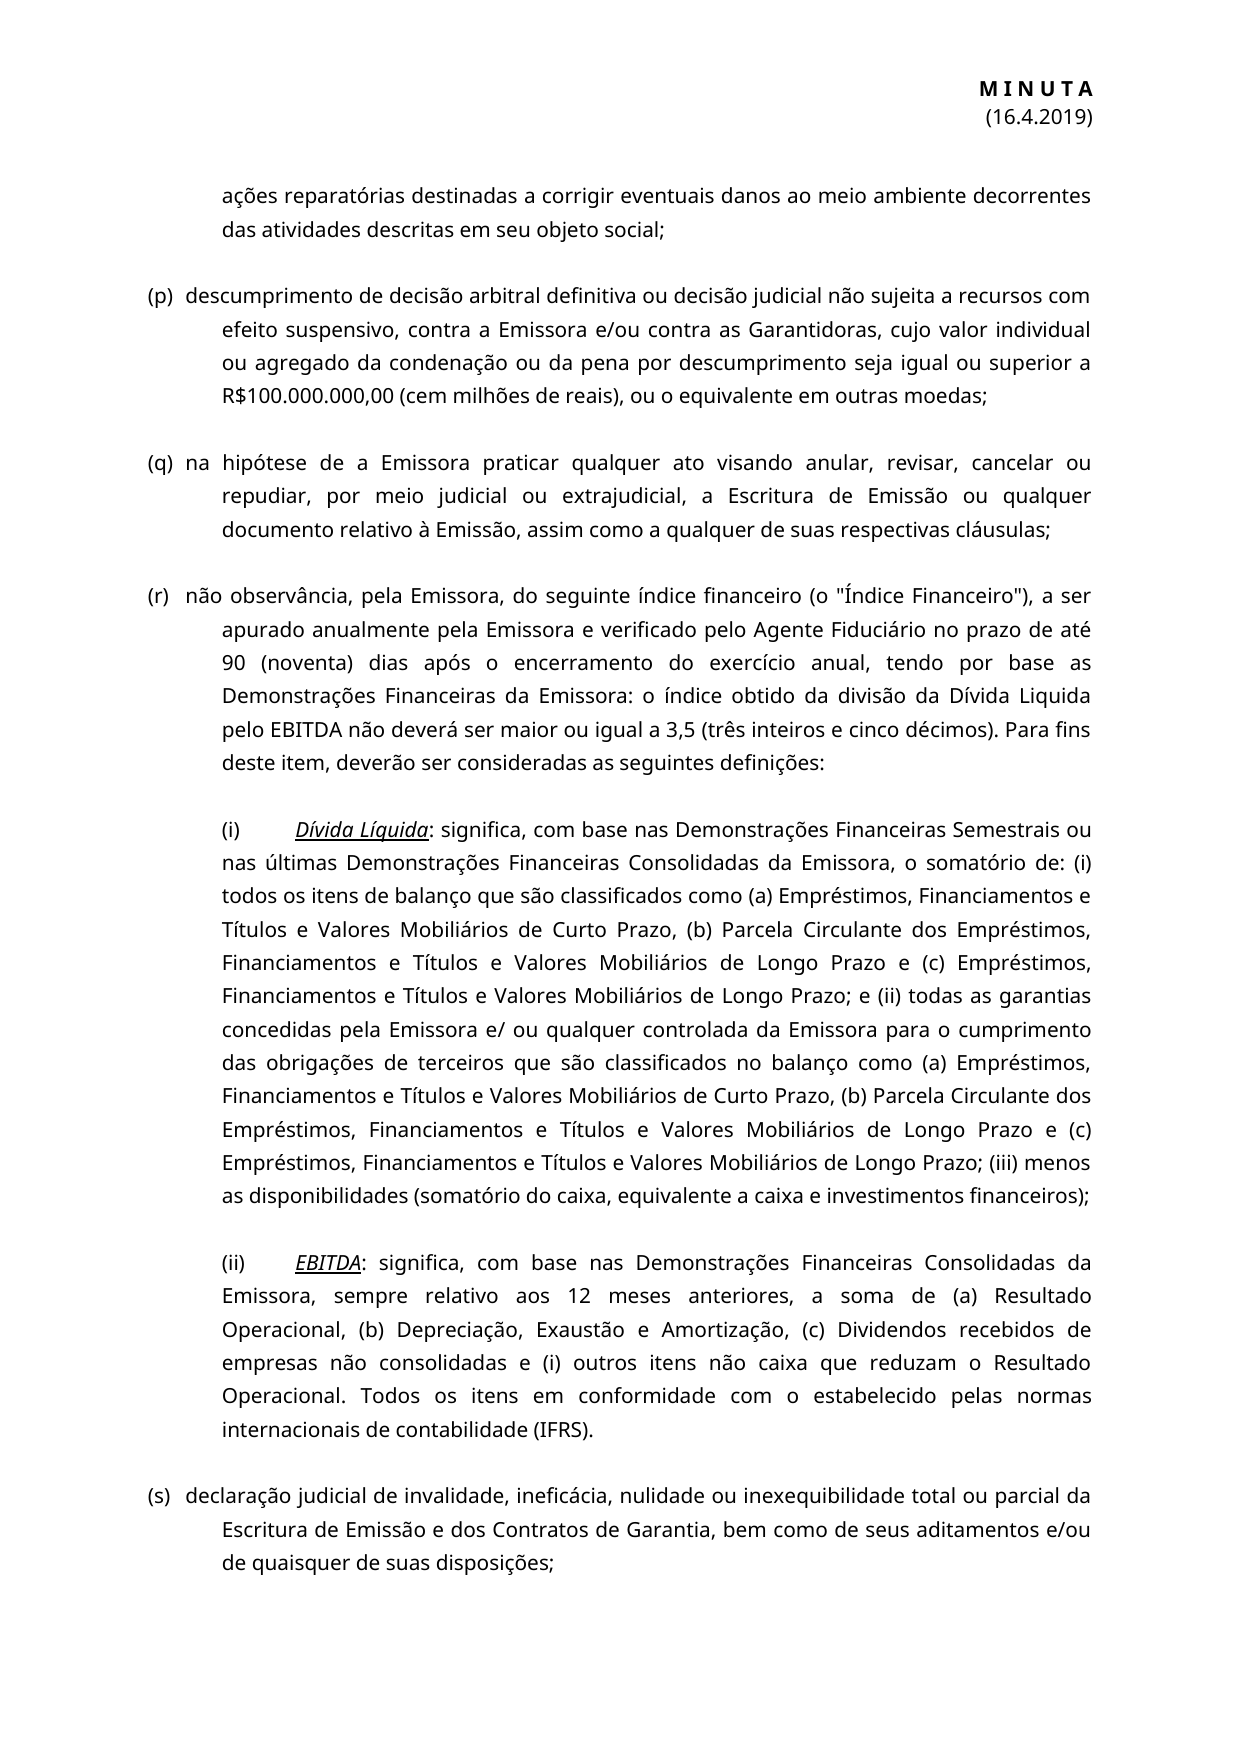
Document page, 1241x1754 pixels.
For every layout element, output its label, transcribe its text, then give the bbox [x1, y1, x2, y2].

list declaração judicial de invalidade, ineficácia, nulidade ou inexequibilidade total ou parcial da Escritura de Emissão e dos Contratos de Garantia, bem como de seus aditamentos e/ou de quaisquer de suas disposições; [148, 1477, 1092, 1577]
text (i) Dívida Líquida: significa, com base nas Demonstrações Financeiras Semestrais ou nas últimas Demonstrações Financeiras Consolidadas da Emissora, o somatório de: (i) todos os itens de balanço que são classificados como (a) Empréstimos, Financiamentos e Títulos e Valores Mobiliários de Curto Prazo, (b) Parcela Circulante dos Empréstimos, Financiamentos e Títulos e Valores Mobiliários de Longo Prazo e (c) Empréstimos, Financiamentos e Títulos e Valores Mobiliários de Longo Prazo; e (ii) todas as garantias concedidas pela Emissora e/ ou qualquer controlada da Emissora para o cumprimento das obrigações de terceiros que são classificados no balanço como (a) Empréstimos, Financiamentos e Títulos e Valores Mobiliários de Curto Prazo, (b) Parcela Circulante dos Empréstimos, Financiamentos e Títulos e Valores Mobiliários de Longo Prazo e (c) Empréstimos, Financiamentos e Títulos e Valores Mobiliários de Longo Prazo; (iii) menos as disponibilidades (somatório do caixa, equivalente a caixa e investimentos financeiros); [222, 811, 1092, 1211]
list descumprimento de decisão arbitral definitiva ou decisão judicial não sujeita a recursos com efeito suspensivo, contra a Emissora e/ou contra as Garantidoras, cujo valor individual ou agregado da condenação ou da pena por descumprimento seja igual ou superior a R$100.000.000,00 (cem milhões de reais), ou o equivalente em outras moedas; [148, 277, 1092, 411]
text (ii) EBITDA: significa, com base nas Demonstrações Financeiras Consolidadas da Emissora, sempre relativo aos 12 meses anteriores, a soma de (a) Resultado Operacional, (b) Depreciação, Exaustão e Amortização, (c) Dividendos recebidos de empresas não consolidadas e (i) outros itens não caixa que reduzam o Resultado Operacional. Todos os itens em conformidade com o estabelecido pelas normas internacionais de contabilidade (IFRS). [222, 1244, 1092, 1444]
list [148, 177, 1092, 244]
list não observância, pela Emissora, do seguinte índice financeiro (o "Índice Financeiro"), a ser apurado anualmente pela Emissora e verificado pelo Agente Fiduciário no prazo de até 90 (noventa) dias após o encerramento do exercício anual, tendo por base as Demonstrações Financeiras da Emissora: o índice obtido da divisão da Dívida Liquida pelo EBITDA não deverá ser maior ou igual a 3,5 (três inteiros e cinco décimos). Para fins deste item, deverão ser consideradas as seguintes definições: [148, 577, 1092, 777]
list na hipótese de a Emissora praticar qualquer ato visando anular, revisar, cancelar ou repudiar, por meio judicial ou extrajudicial, a Escritura de Emissão ou qualquer documento relativo à Emissão, assim como a qualquer de suas respectivas cláusulas; [148, 444, 1092, 544]
